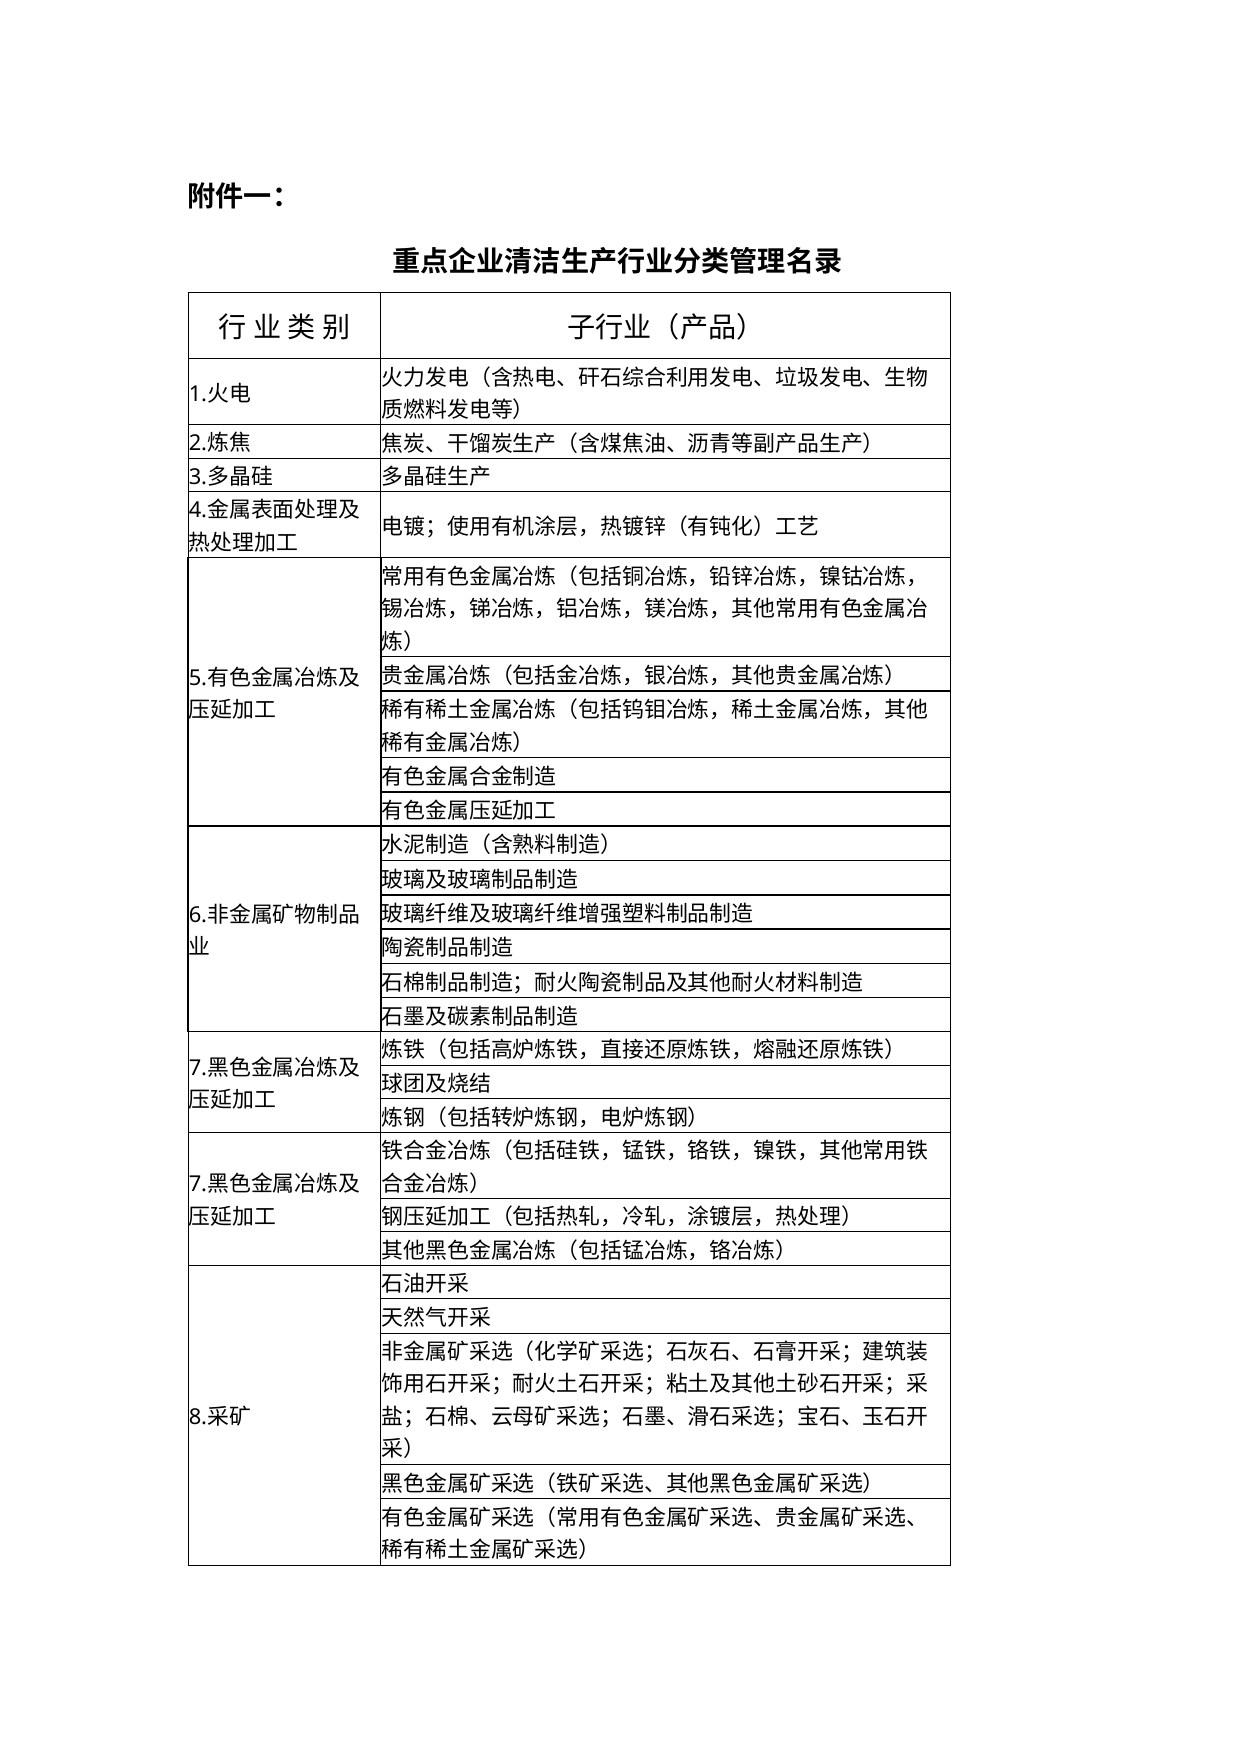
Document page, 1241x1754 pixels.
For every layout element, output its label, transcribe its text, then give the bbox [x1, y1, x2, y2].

table_cell 有色金属合金制造 [382, 758, 950, 791]
table_cell 石油开采 [381, 1266, 950, 1298]
table_cell 天然气开采 [381, 1299, 950, 1332]
table_cell 火力发电（含热电、矸石综合利用发电、垃圾发电、生物质燃料发电等） [381, 359, 950, 424]
table_cell 焦炭、干馏炭生产（含煤焦油、沥青等副产品生产） [381, 425, 950, 458]
table_cell 钢压延加工（包括热轧，冷轧，涂镀层，热处理） [381, 1199, 950, 1231]
table_cell 黑色金属矿采选（铁矿采选、其他黑色金属矿采选） [381, 1465, 950, 1498]
table_cell 常用有色金属冶炼（包括铜冶炼，铅锌冶炼，镍钴冶炼，锡冶炼，锑冶炼，铝冶炼，镁冶炼，其他常用有色金属冶炼） [382, 558, 950, 656]
table_cell 石棉制品制造；耐火陶瓷制品及其他耐火材料制造 [382, 964, 950, 997]
table_cell 玻璃及玻璃制品制造 [382, 861, 950, 894]
table_cell 1.火电 [189, 359, 380, 424]
table_cell 陶瓷制品制造 [382, 930, 950, 962]
table_cell 7.黑色金属冶炼及压延加工 [189, 1032, 380, 1132]
table_cell 稀有稀土金属冶炼（包括钨钼冶炼，稀土金属冶炼，其他稀有金属冶炼） [382, 692, 950, 757]
table_cell 5.有色金属冶炼及压延加工 [189, 558, 380, 825]
table_cell 非金属矿采选（化学矿采选；石灰石、石膏开采；建筑装饰用石开采；耐火土石开采；粘土及其他土砂石开采；采盐；石棉、云母矿采选；石墨、滑石采选；宝石、玉石开采） [381, 1334, 950, 1463]
table_cell 有色金属压延加工 [382, 793, 950, 825]
table_cell 2.炼焦 [189, 425, 380, 458]
table_cell 玻璃纤维及玻璃纤维增强塑料制品制造 [382, 896, 950, 928]
text 重点企业清洁生产行业分类管理名录 [187, 227, 1053, 292]
text 附件一： [187, 162, 1053, 227]
table_cell 炼铁（包括高炉炼铁，直接还原炼铁，熔融还原炼铁） [381, 1032, 950, 1064]
table_cell 有色金属矿采选（常用有色金属矿采选、贵金属矿采选、稀有稀土金属矿采选） [381, 1499, 950, 1564]
table_cell 球团及烧结 [381, 1066, 950, 1098]
table_cell 其他黑色金属冶炼（包括锰冶炼，铬冶炼） [381, 1232, 950, 1265]
table_cell 3.多晶硅 [189, 459, 380, 491]
table_cell 水泥制造（含熟料制造） [382, 827, 950, 859]
table_cell 贵金属冶炼（包括金冶炼，银冶炼，其他贵金属冶炼） [382, 657, 950, 690]
table_cell 4.金属表面处理及热处理加工 [189, 492, 380, 557]
table_cell 7.黑色金属冶炼及压延加工 [189, 1133, 380, 1265]
table_cell 铁合金冶炼（包括硅铁，锰铁，铬铁，镍铁，其他常用铁合金冶炼） [381, 1133, 950, 1198]
table_cell 6.非金属矿物制品业 [189, 827, 380, 1031]
table_cell 电镀；使用有机涂层，热镀锌（有钝化）工艺 [381, 492, 950, 557]
table_cell 8.采矿 [189, 1266, 380, 1564]
table_cell 石墨及碳素制品制造 [382, 998, 950, 1031]
table_header 子行业（产品） [381, 293, 950, 358]
table_cell 炼钢（包括转炉炼钢，电炉炼钢） [381, 1099, 950, 1132]
table_header 行 业 类 别 [189, 293, 380, 358]
table_cell 多晶硅生产 [381, 459, 950, 491]
